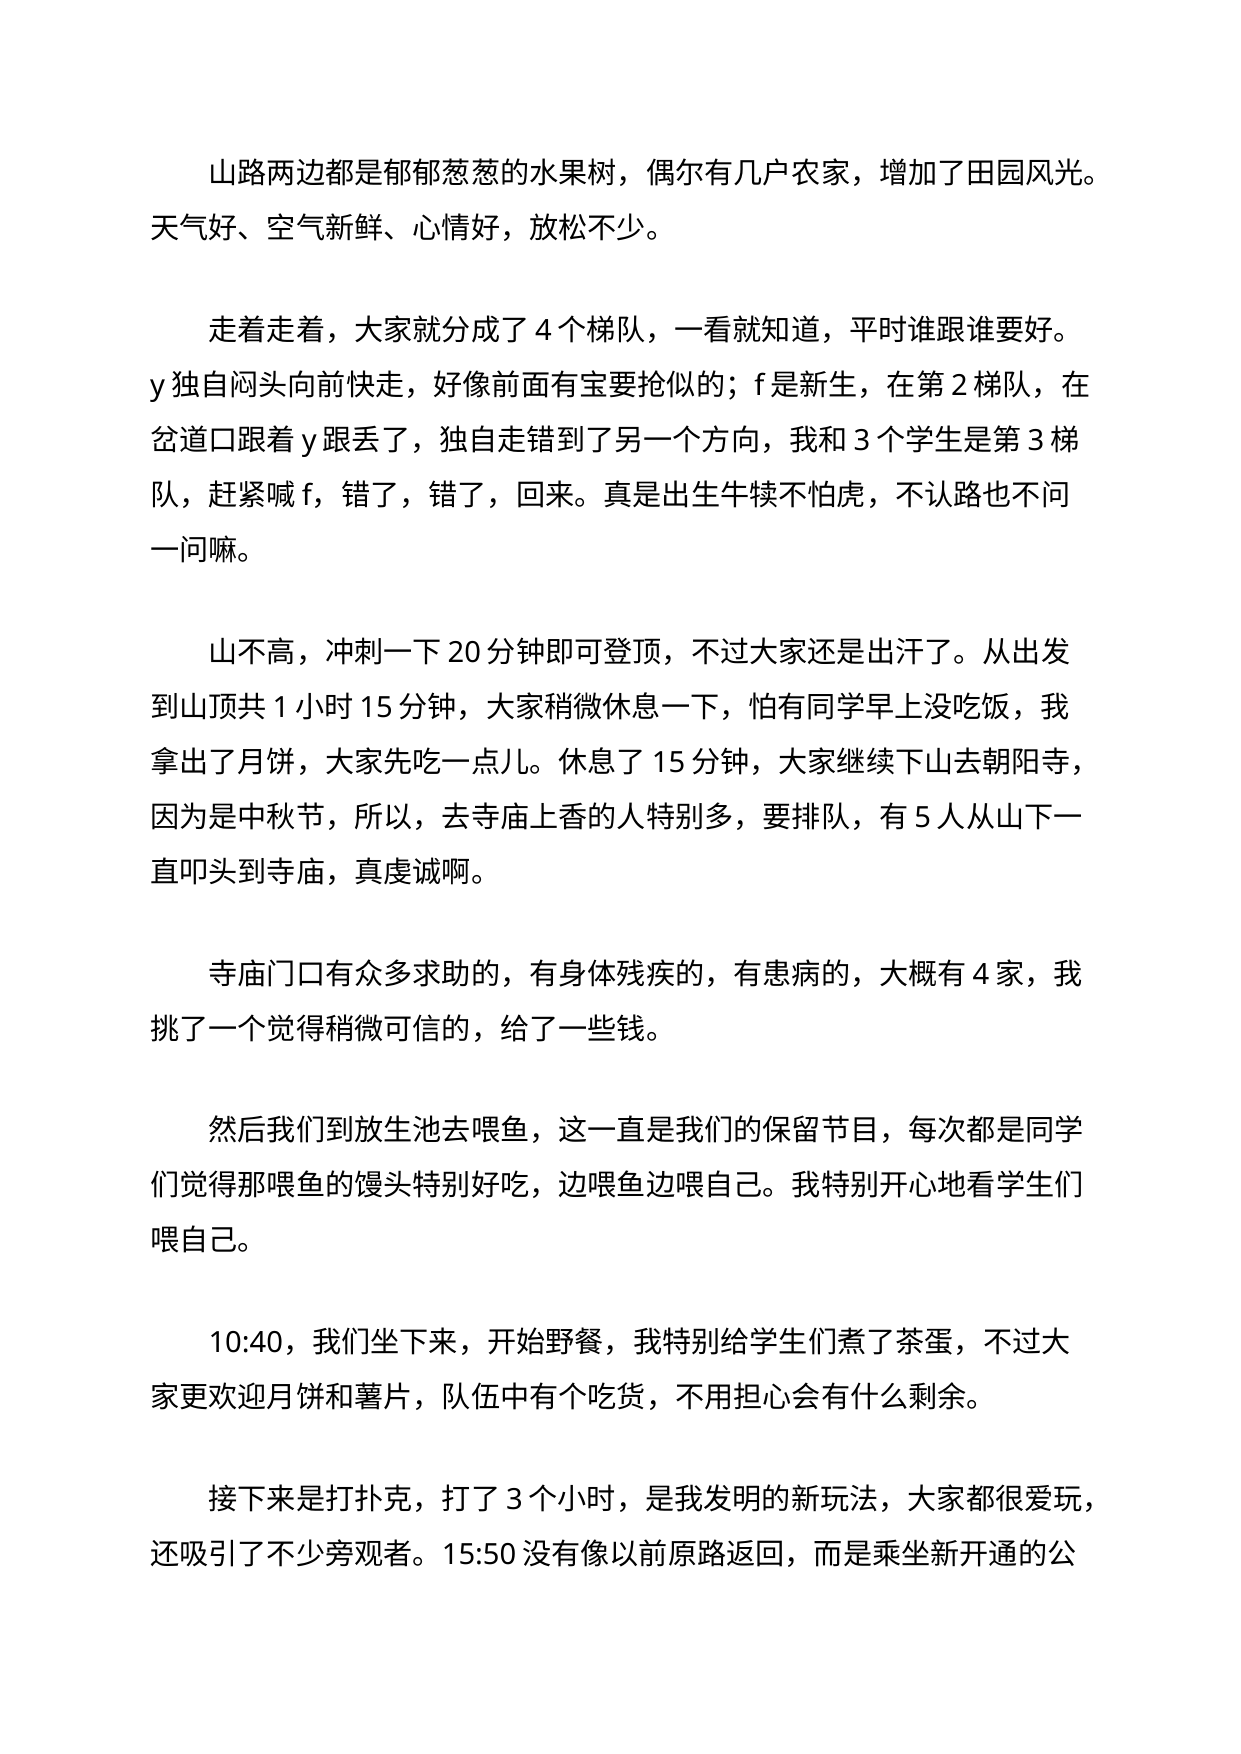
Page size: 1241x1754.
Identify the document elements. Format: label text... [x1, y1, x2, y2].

text 走着走着，大家就分成了4个梯队，一看就知道，平时谁跟谁要好。y独自闷头向前快走，好像前面有宝要抢似的；f是新生，在第2梯队，在岔道口跟着y跟丢了，独自走错到了另一个方向，我和3个学生是第3梯队，赶紧喊f，错了，错了，回来。真是出生牛犊不怕虎，不认路也不问一问嘛。 [150, 307, 1090, 569]
text 山路两边都是郁郁葱葱的水果树，偶尔有几户农家，增加了田园风光。天气好、空气新鲜、心情好，放松不少。 [150, 150, 1090, 247]
text 山不高，冲刺一下20分钟即可登顶，不过大家还是出汗了。从出发到山顶共1小时15分钟，大家稍微休息一下，怕有同学早上没吃饭，我拿出了月饼，大家先吃一点儿。休息了15分钟，大家继续下山去朝阳寺，因为是中秋节，所以，去寺庙上香的人特别多，要排队，有5人从山下一直叩头到寺庙，真虔诚啊。 [150, 628, 1090, 891]
text 寺庙门口有众多求助的，有身体残疾的，有患病的，大概有4家，我挑了一个觉得稍微可信的，给了一些钱。 [150, 950, 1090, 1047]
text 10:40，我们坐下来，开始野餐，我特别给学生们煮了茶蛋，不过大家更欢迎月饼和薯片，队伍中有个吃货，不用担心会有什么剩余。 [150, 1318, 1090, 1416]
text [150, 1475, 1090, 1573]
text 然后我们到放生池去喂鱼，这一直是我们的保留节目，每次都是同学们觉得那喂鱼的馒头特别好吃，边喂鱼边喂自己。我特别开心地看学生们喂自己。 [150, 1107, 1090, 1259]
